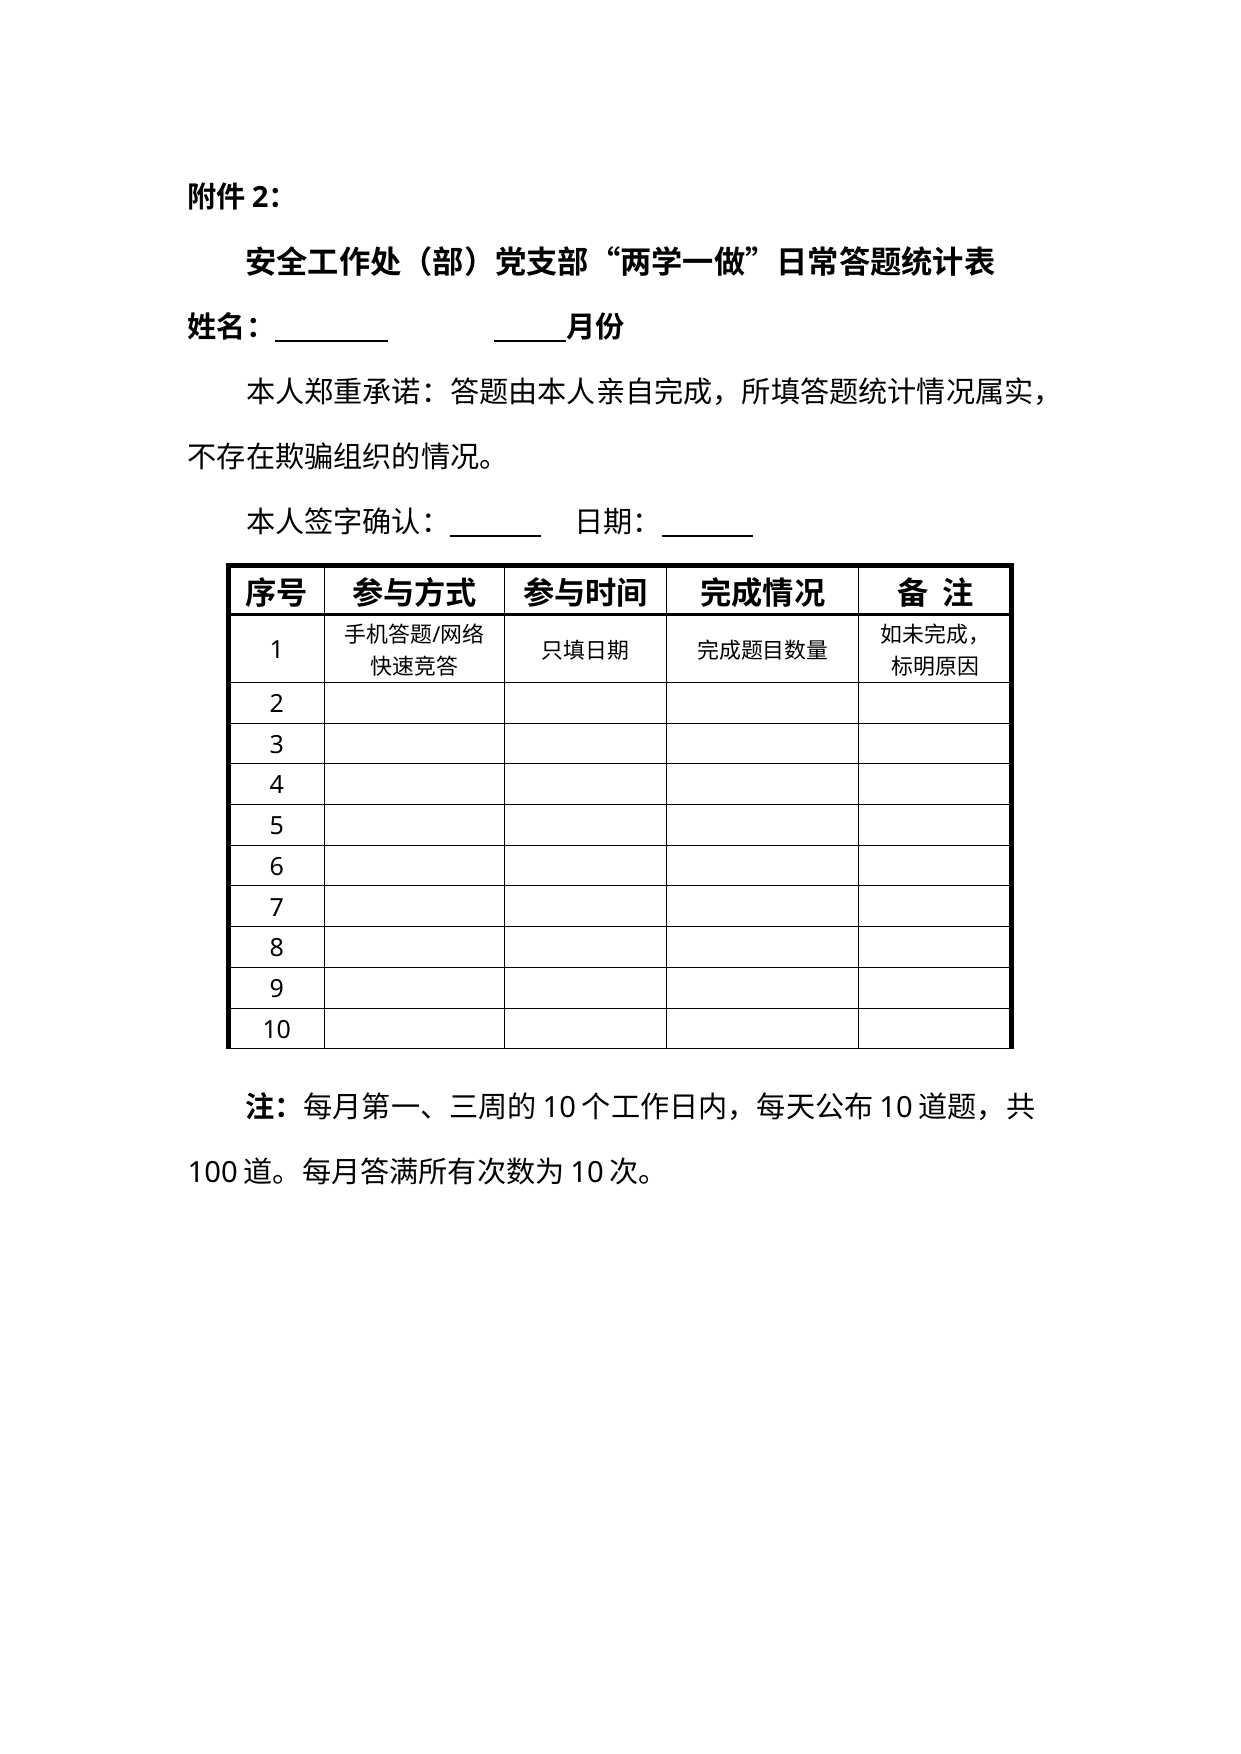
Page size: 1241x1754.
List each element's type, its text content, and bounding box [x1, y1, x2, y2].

table_cell [859, 683, 1009, 722]
table_cell 2 [231, 683, 324, 722]
table_cell 6 [231, 846, 324, 885]
table_cell [505, 724, 666, 763]
text 注：每月第一、三周的10个工作日内，每天公布10道题，共100道。每月答满所有次数为10次。 [187, 617, 1053, 1202]
text 本人郑重承诺：答题由本人亲自完成，所填答题统计情况属实，不存在欺骗组织的情况。 [187, 357, 1053, 487]
table_cell [505, 886, 666, 926]
table_cell 1 [231, 616, 324, 682]
table_cell [325, 846, 504, 885]
table_cell [667, 724, 858, 763]
table_cell [859, 886, 1009, 926]
table_cell [859, 968, 1009, 1007]
text 安全工作处（部）党支部“两学一做”日常答题统计表 [187, 227, 1053, 292]
table_cell [667, 1009, 858, 1048]
table_cell [505, 968, 666, 1007]
table_cell [667, 968, 858, 1007]
table_cell 只填日期 [505, 616, 666, 682]
table_cell 9 [231, 968, 324, 1007]
table_cell [505, 1009, 666, 1048]
table_cell [505, 764, 666, 804]
table_cell [859, 724, 1009, 763]
table_cell [859, 805, 1009, 844]
table_cell [325, 886, 504, 926]
table_cell [325, 1009, 504, 1048]
table_cell [325, 927, 504, 967]
text 本人签字确认： 日期： [187, 487, 1053, 552]
table_cell 8 [231, 927, 324, 967]
table_cell [859, 846, 1009, 885]
table_cell [325, 724, 504, 763]
text 附件2： [187, 162, 1053, 227]
table_header 备 注 [859, 568, 1009, 613]
table_cell [667, 927, 858, 967]
table_cell 完成题目数量 [667, 616, 858, 682]
table_cell [325, 968, 504, 1007]
table_cell [325, 764, 504, 804]
table_cell 3 [231, 724, 324, 763]
table_cell [505, 683, 666, 722]
text 姓名： 月份 [187, 292, 1053, 357]
table_cell 手机答题/网络快速竞答 [325, 616, 504, 682]
table_cell [859, 764, 1009, 804]
table_cell [325, 683, 504, 722]
table_cell [667, 846, 858, 885]
table_cell 4 [231, 764, 324, 804]
table_header 序号 [231, 568, 324, 613]
table_header 参与时间 [505, 568, 666, 613]
table_header 参与方式 [325, 568, 504, 613]
table_cell [859, 927, 1009, 967]
table_cell [325, 805, 504, 844]
table_cell 7 [231, 886, 324, 926]
table_cell [505, 927, 666, 967]
table_cell [859, 1009, 1009, 1048]
table_cell [667, 683, 858, 722]
table_cell 5 [231, 805, 324, 844]
table_cell [667, 886, 858, 926]
table_cell 如未完成，标明原因 [859, 616, 1009, 682]
table_cell [505, 805, 666, 844]
table_cell [667, 805, 858, 844]
table_header 完成情况 [667, 568, 858, 613]
table_cell [505, 846, 666, 885]
table_cell [667, 764, 858, 804]
table_cell 10 [231, 1009, 324, 1048]
